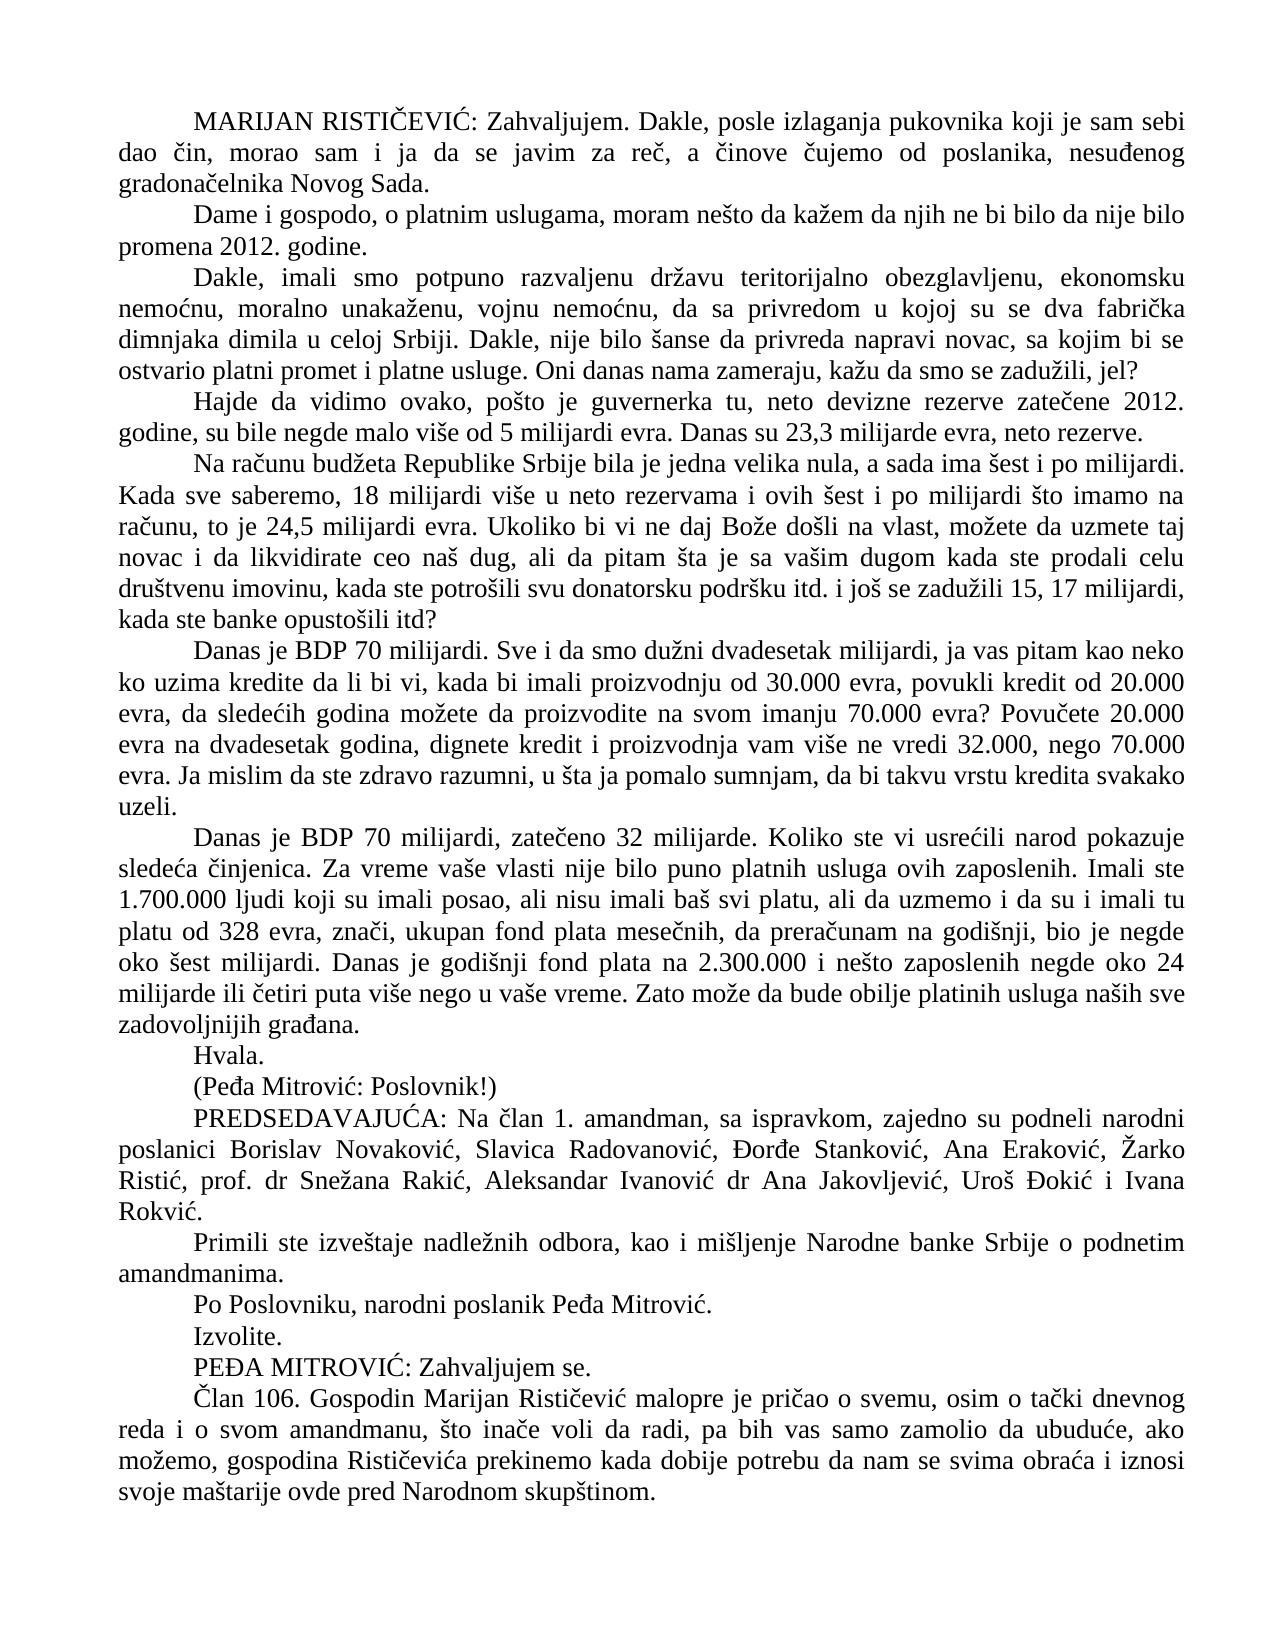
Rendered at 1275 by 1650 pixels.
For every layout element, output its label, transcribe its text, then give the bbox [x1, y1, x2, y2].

text PREDSEDAVAJUĆA: Na član 1. amandman, sa ispravkom, zajedno su podneli narodni poslanici Borislav Novaković, Slavica Radovanović, Đorđe Stanković, Ana Eraković, Žarko Ristić, prof. dr Snežana Rakić, Aleksandar Ivanović dr Ana Jakovljević, Uroš Đokić i Ivana Rokvić. [118, 1102, 1186, 1226]
text Primili ste izveštaje nadležnih odbora, kao i mišljenje Narodne banke Srbije o podnetim amandmanima. [118, 1226, 1186, 1288]
text Danas je BDP 70 milijardi. Sve i da smo dužni dvadesetak milijardi, ja vas pitam kao neko ko uzima kredite da li bi vi, kada bi imali proizvodnju od 30.000 evra, povukli kredit od 20.000 evra, da sledećih godina možete da proizvodite na svom imanju 70.000 evra? Povučete 20.000 evra na dvadesetak godina, dignete kredit i proizvodnja vam više ne vredi 32.000, nego 70.000 evra. Ja mislim da ste zdravo razumni, u šta ja pomalo sumnjam, da bi takvu vrstu kredita svakako uzeli. [118, 634, 1186, 821]
text Član 106. Gospodin Marijan Rističević malopre je pričao o svemu, osim o tački dnevnog reda i o svom amandmanu, što inače voli da radi, pa bih vas samo zamolio da ubuduće, ako možemo, gospodina Rističevića prekinemo kada dobije potrebu da nam se svima obraća i iznosi svoje maštarije ovde pred Narodnom skupštinom. [118, 1382, 1186, 1507]
text Na računu budžeta Republike Srbije bila je jedna velika nula, a sada ima šest i po milijardi. Kada sve saberemo, 18 milijardi više u neto rezervama i ovih šest i po milijardi što imamo na računu, to je 24,5 milijardi evra. Ukoliko bi vi ne daj Bože došli na vlast, možete da uzmete taj novac i da likvidirate ceo naš dug, ali da pitam šta je sa vašim dugom kada ste prodali celu društvenu imovinu, kada ste potrošili svu donatorsku podršku itd. i još se zadužili 15, 17 milijardi, kada ste banke opustošili itd? [118, 448, 1186, 634]
text MARIJAN RISTIČEVIĆ: Zahvaljujem. Dakle, posle izlaganja pukovnika koji je sam sebi dao čin, morao sam i ja da se javim za reč, a činove čujemo od poslanika, nesuđenog gradonačelnika Novog Sada. [118, 105, 1186, 198]
text Dakle, imali smo potpuno razvaljenu državu teritorijalno obezglavljenu, ekonomsku nemoćnu, moralno unakaženu, vojnu nemoćnu, da sa privredom u kojoj su se dva fabrička dimnjaka dimila u celoj Srbiji. Dakle, nije bilo šanse da privreda napravi novac, sa kojim bi se ostvario platni promet i platne usluge. Oni danas nama zameraju, kažu da smo se zadužili, jel? [118, 261, 1186, 385]
text PEĐA MITROVIĆ: Zahvaljujem se. [118, 1351, 1186, 1382]
text Izvolite. [118, 1320, 1186, 1351]
text Dame i gospodo, o platnim uslugama, moram nešto da kažem da njih ne bi bilo da nije bilo promena 2012. godine. [118, 198, 1186, 261]
text (Peđa Mitrović: Poslovnik!) [118, 1071, 1186, 1102]
text Hajde da vidimo ovako, pošto je guvernerka tu, neto devizne rezerve zatečene 2012. godine, su bile negde malo više od 5 milijardi evra. Danas su 23,3 milijarde evra, neto rezerve. [118, 385, 1186, 448]
text Po Poslovniku, narodni poslanik Peđa Mitrović. [118, 1288, 1186, 1320]
text Hvala. [118, 1039, 1186, 1071]
text Danas je BDP 70 milijardi, zatečeno 32 milijarde. Koliko ste vi usrećili narod pokazuje sledeća činjenica. Za vreme vaše vlasti nije bilo puno platnih usluga ovih zaposlenih. Imali ste 1.700.000 ljudi koji su imali posao, ali nisu imali baš svi platu, ali da uzmemo i da su i imali tu platu od 328 evra, znači, ukupan fond plata mesečnih, da preračunam na godišnji, bio je negde oko šest milijardi. Danas je godišnji fond plata na 2.300.000 i nešto zaposlenih negde oko 24 milijarde ili četiri puta više nego u vaše vreme. Zato može da bude obilje platinih usluga naših sve zadovoljnijih građana. [118, 821, 1186, 1039]
